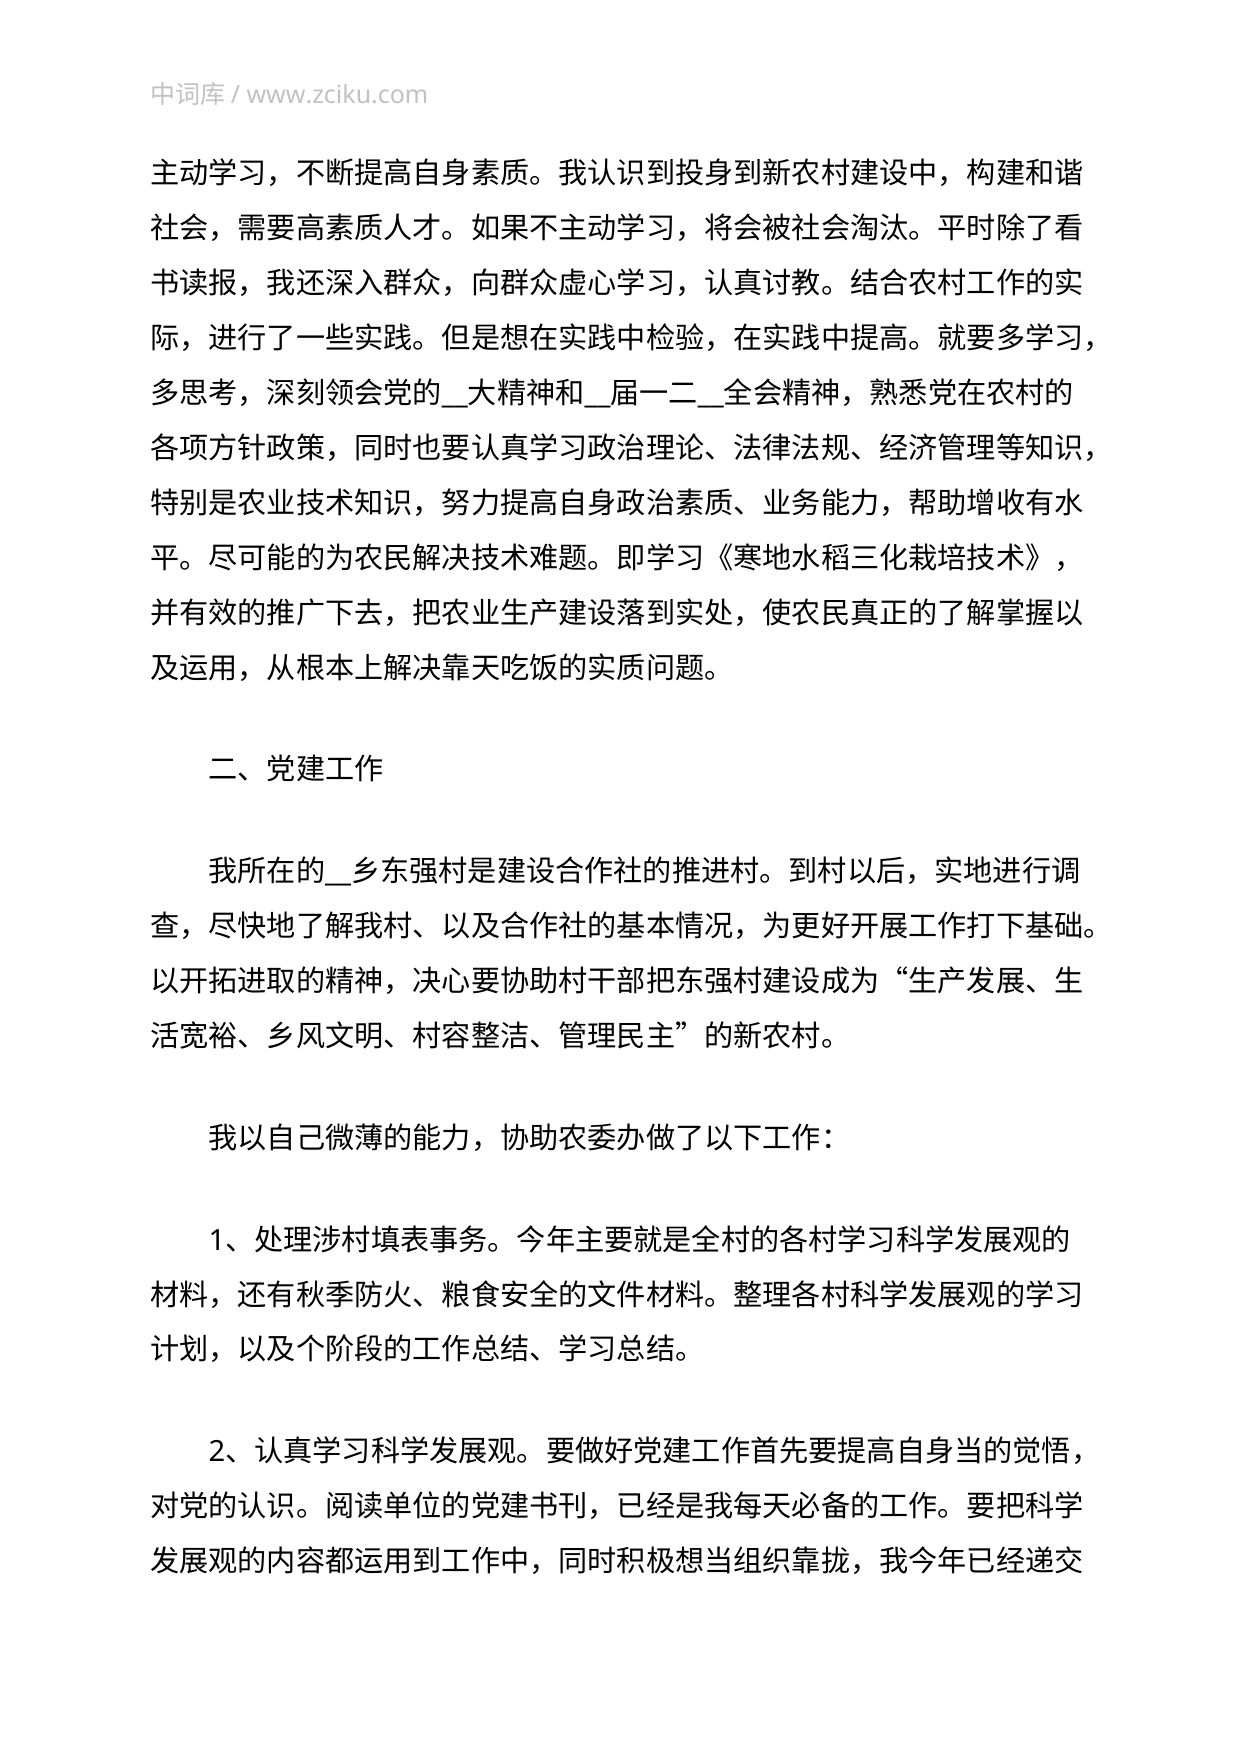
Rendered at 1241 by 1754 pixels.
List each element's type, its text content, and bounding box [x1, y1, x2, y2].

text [150, 150, 1090, 686]
text 二、党建工作 [150, 746, 1090, 788]
text 我所在的__乡东强村是建设合作社的推进村。到村以后，实地进行调查，尽快地了解我村、以及合作社的基本情况，为更好开展工作打下基础。以开拓进取的精神，决心要协助村干部把东强村建设成为“生产发展、生活宽裕、乡风文明、村容整洁、管理民主”的新农村。 [150, 848, 1090, 1055]
text 1、处理涉村填表事务。今年主要就是全村的各村学习科学发展观的材料，还有秋季防火、粮食安全的文件材料。整理各村科学发展观的学习计划，以及个阶段的工作总结、学习总结。 [150, 1216, 1090, 1368]
text 我以自己微薄的能力，协助农委办做了以下工作： [150, 1114, 1090, 1157]
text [150, 1428, 1090, 1580]
